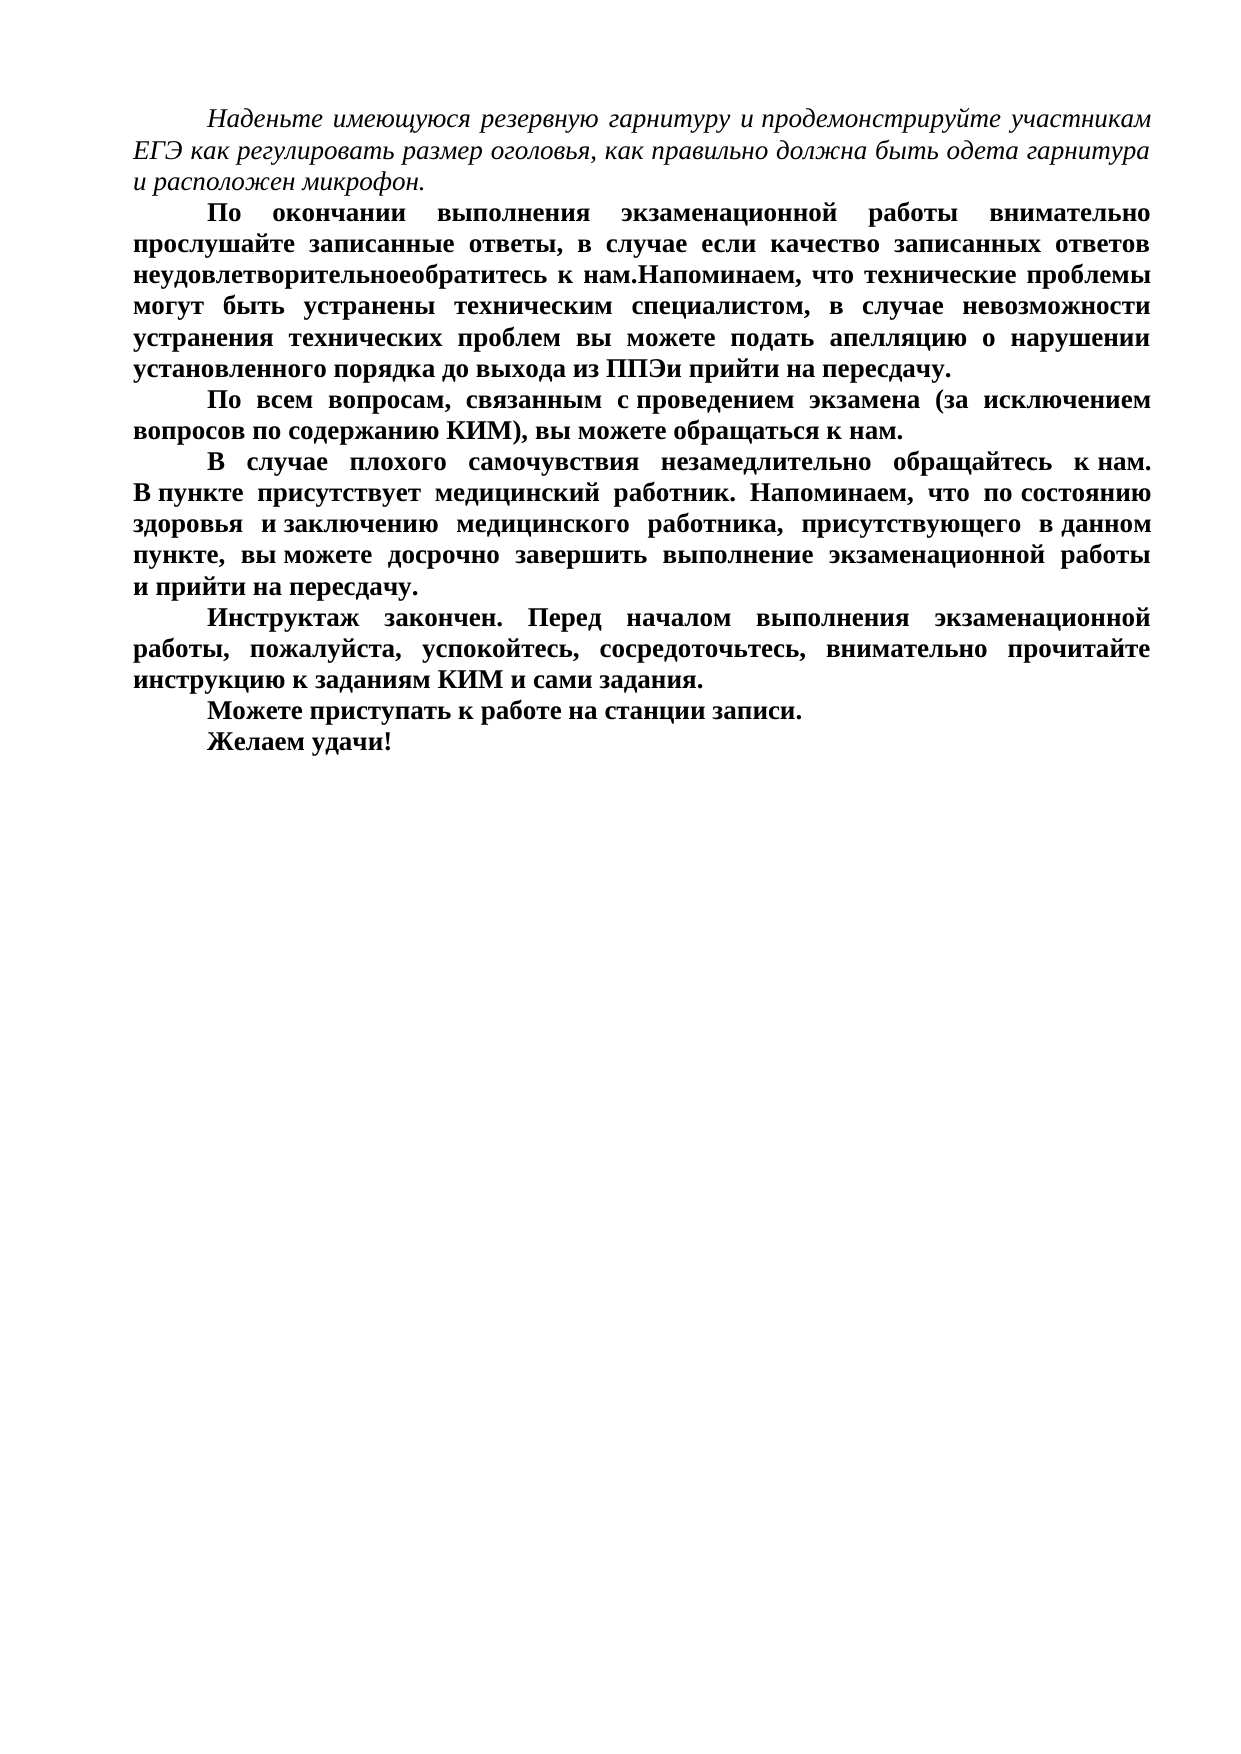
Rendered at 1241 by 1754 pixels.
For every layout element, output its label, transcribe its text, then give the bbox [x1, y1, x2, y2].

text По всем вопросам, связанным с проведением экзамена (за исключением вопросов по содержанию КИМ), вы можете обращаться к нам. [133, 383, 1152, 445]
text Желаем удачи! [133, 726, 1152, 757]
text Инструктаж закончен. Перед началом выполнения экзаменационной работы, пожалуйста, успокойтесь, сосредоточьтесь, внимательно прочитайте инструкцию к заданиям КИМ и сами задания. [133, 601, 1152, 694]
text В случае плохого самочувствия незамедлительно обращайтесь к нам. В пункте присутствует медицинский работник. Напоминаем, что по состоянию здоровья и заключению медицинского работника, присутствующего в данном пункте, вы можете досрочно завершить выполнение экзаменационной работы и прийти на пересдачу. [133, 445, 1152, 601]
text Наденьте имеющуюся резервную гарнитуру и продемонстрируйте участникам ЕГЭ как регулировать размер оголовья, как правильно должна быть одета гарнитура и расположен микрофон. [133, 103, 1152, 196]
text Можете приступать к работе на станции записи. [133, 694, 1152, 726]
text По окончании выполнения экзаменационной работы внимательно прослушайте записанные ответы, в случае если качество записанных ответов неудовлетворительноеобратитесь к нам.Напоминаем, что технические проблемы могут быть устранены техническим специалистом, в случае невозможности устранения технических проблем вы можете подать апелляцию о нарушении установленного порядка до выхода из ППЭи прийти на пересдачу. [133, 196, 1152, 383]
